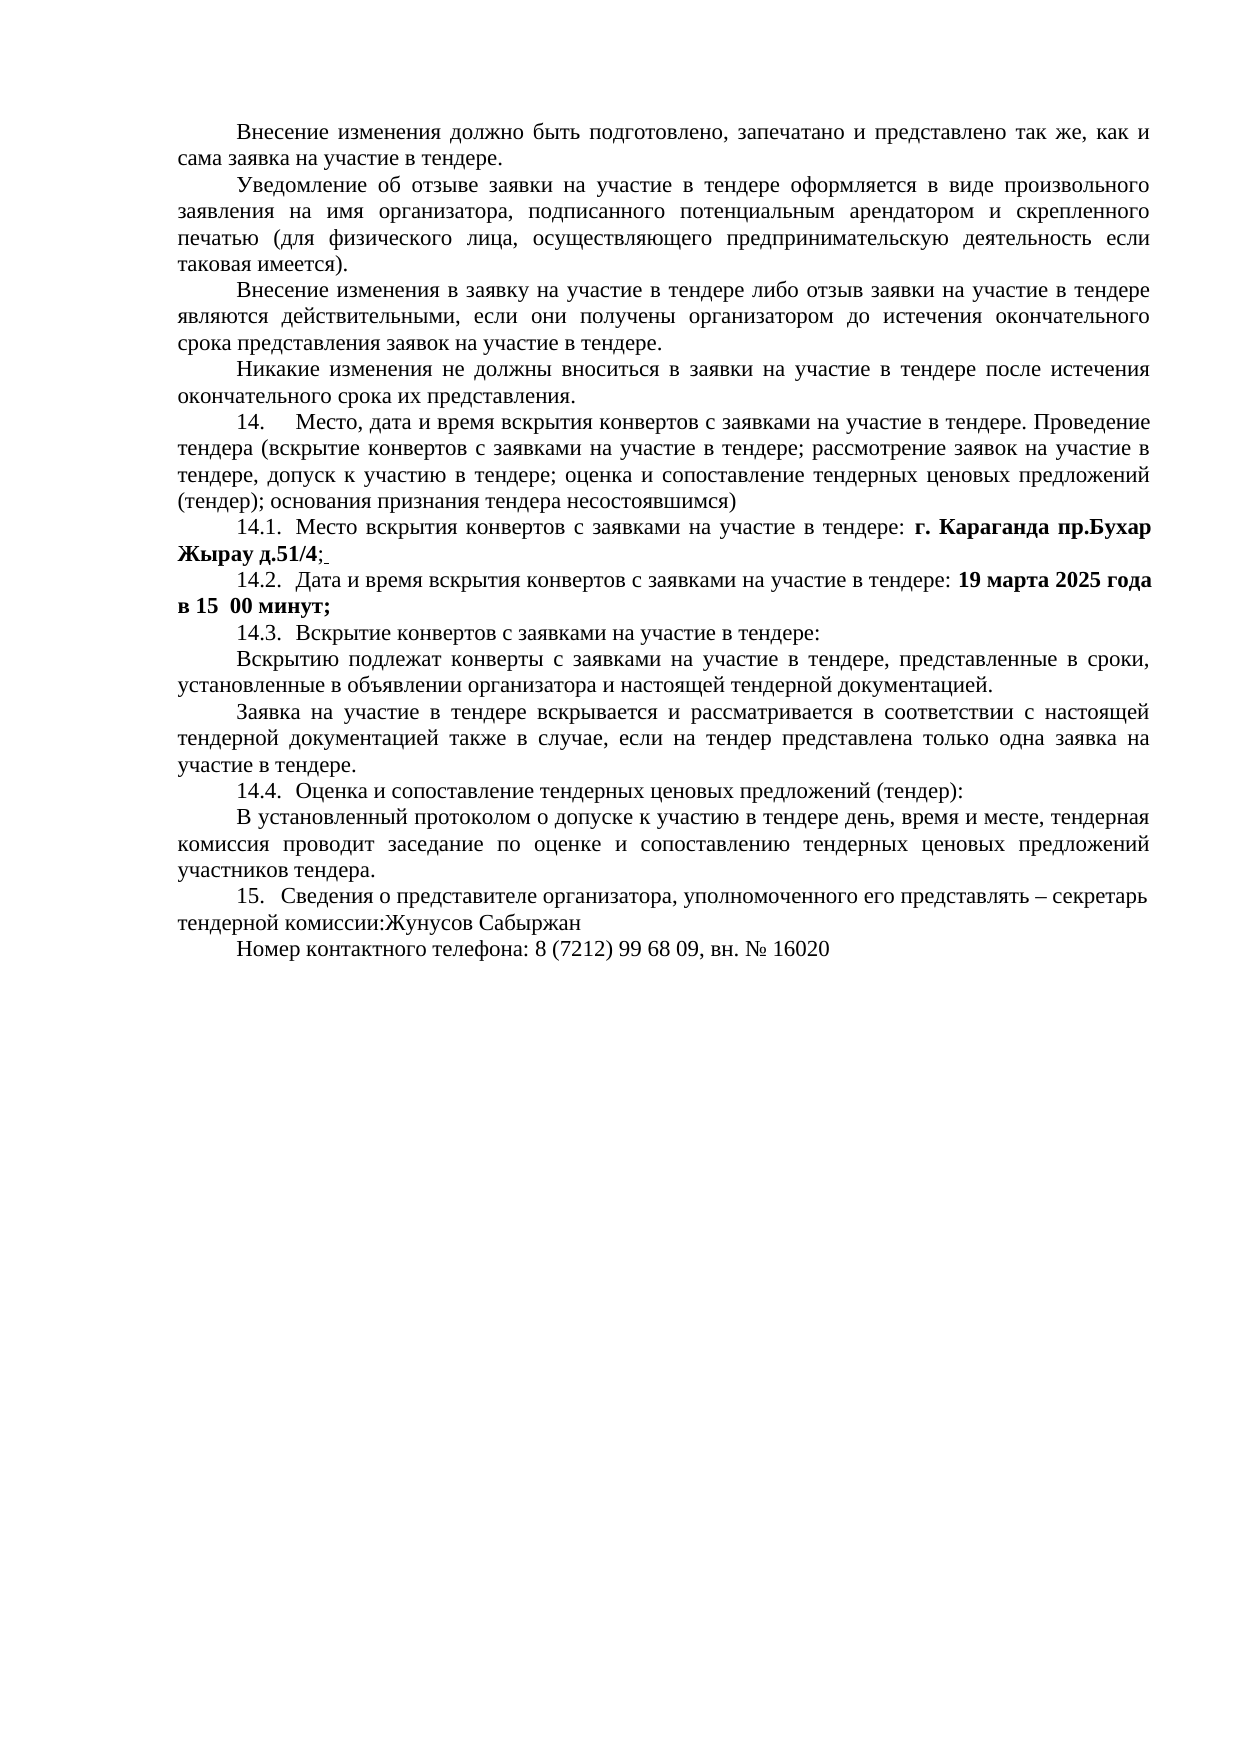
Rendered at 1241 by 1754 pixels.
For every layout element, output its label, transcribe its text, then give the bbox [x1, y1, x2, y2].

list Оценка и сопоставление тендерных ценовых предложений (тендер): [177, 777, 1152, 803]
text Внесение изменения в заявку на участие в тендере либо отзыв заявки на участие в тендере являются действительными, если они получены организатором до истечения окончательного срока представления заявок на участие в тендере. [177, 276, 1152, 355]
text Уведомление об отзыве заявки на участие в тендере оформляется в виде произвольного заявления на имя организатора, подписанного потенциальным арендатором и скрепленного печатью (для физического лица, осуществляющего предпринимательскую деятельность если таковая имеется). [177, 171, 1152, 276]
text Вскрытию подлежат конверты с заявками на участие в тендере, представленные в сроки, установленные в объявлении организатора и настоящей тендерной документацией. [177, 645, 1152, 698]
text Номер контактного телефона: 8 (7212) 99 68 09, вн. № 16020 [177, 935, 1152, 961]
list Сведения о представителе организатора, уполномоченного его представлять – секретарь тендерной комиссии:Жунусов Сабыржан [177, 882, 1152, 935]
text Никакие изменения не должны вноситься в заявки на участие в тендере после истечения окончательного срока их представления. [177, 355, 1152, 408]
list Вскрытие конвертов с заявками на участие в тендере: [177, 619, 1152, 645]
text Заявка на участие в тендере вскрывается и рассматривается в соответствии с настоящей тендерной документацией также в случае, если на тендер представлена только одна заявка на участие в тендере. [177, 698, 1152, 777]
list Место, дата и время вскрытия конвертов с заявками на участие в тендере. Проведение тендера (вскрытие конвертов с заявками на участие в тендере; рассмотрение заявок на участие в тендере, допуск к участию в тендере; оценка и сопоставление тендерных ценовых предложений (тендер); основания признания тендера несостоявшимся) [177, 408, 1152, 513]
list Место вскрытия конвертов с заявками на участие в тендере: г. Караганда пр.Бухар Жырау д.51/4; [177, 513, 1152, 566]
text Внесение изменения должно быть подготовлено, запечатано и представлено так же, как и сама заявка на участие в тендере. [177, 118, 1152, 171]
list Дата и время вскрытия конвертов с заявками на участие в тендере: 19 марта 2025 года в 15 00 минут; [177, 566, 1152, 619]
text В установленный протоколом о допуске к участию в тендере день, время и месте, тендерная комиссия проводит заседание по оценке и сопоставлению тендерных ценовых предложений участников тендера. [177, 803, 1152, 882]
